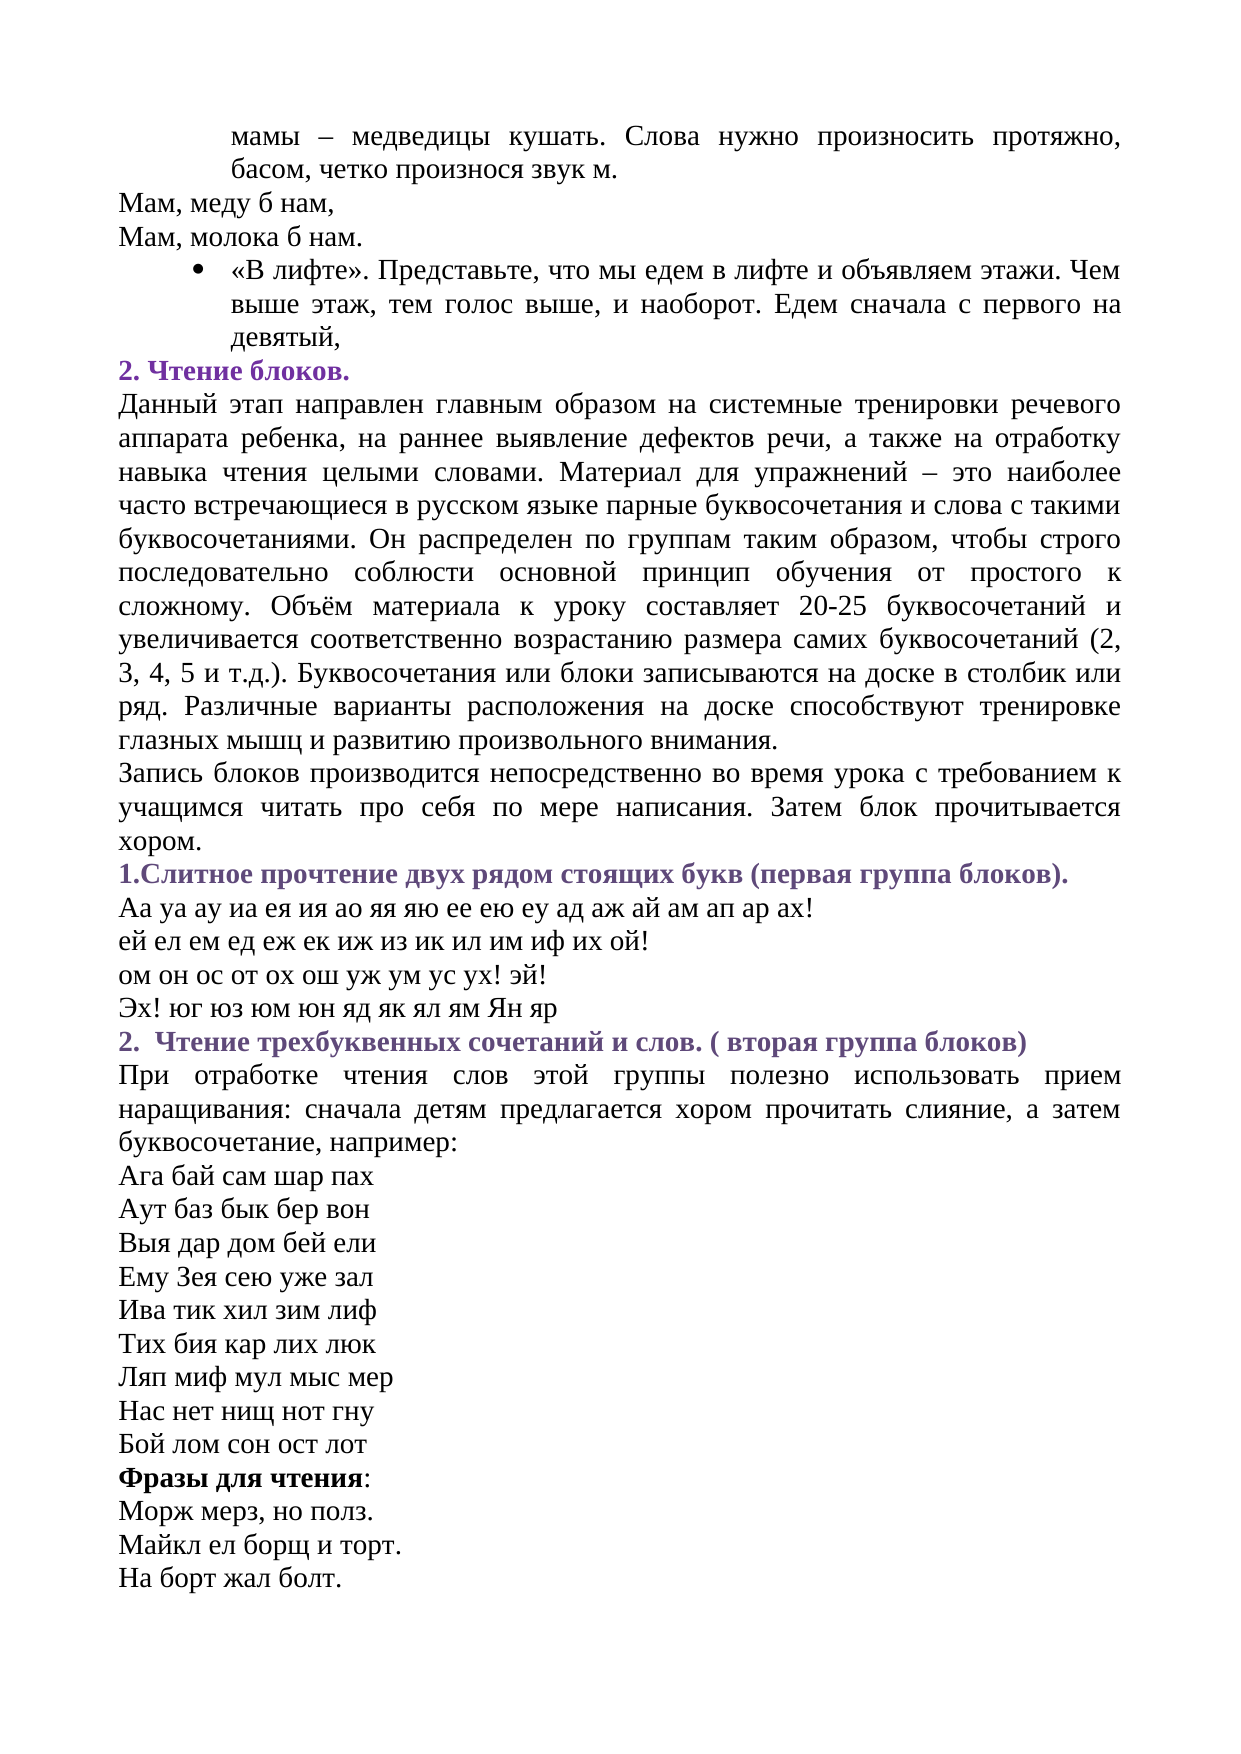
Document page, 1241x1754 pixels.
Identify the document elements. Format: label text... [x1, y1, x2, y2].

text Нас нет нищ нот гну [118, 1393, 1122, 1426]
text Тих бия кар лих люк [118, 1326, 1122, 1359]
text 1.Слитное прочтение двух рядом стоящих букв (первая группа блоков). [118, 856, 1122, 890]
text Бой лом сон ост лот [118, 1426, 1122, 1460]
text ом он ос от ох ош уж ум ус ух! эй! [118, 957, 1122, 990]
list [193, 118, 1122, 185]
text Аут баз бык бер вон [118, 1192, 1122, 1225]
text Фразы для чтения: [118, 1460, 1122, 1493]
text Эх! юг юз юм юн яд як ял ям Ян яр [118, 990, 1122, 1024]
list «В лифте». Представьте, что мы едем в лифте и объявляем этажи. Чем выше этаж, тем голос выше, и наоборот. Едем сначала с первого на девятый, [193, 252, 1122, 353]
text Ива тик хил зим лиф [118, 1292, 1122, 1326]
text Данный этап направлен главным образом на системные тренировки речевого аппарата ребенка, на раннее выявление дефектов речи, а также на отработку навыка чтения целыми словами. Материал для упражнений – это наиболее часто встречающиеся в русском языке парные буквосочетания и слова с такими буквосочетаниями. Он распределен по группам таким образом, чтобы строго последовательно соблюсти основной принцип обучения от простого к сложному. Объём материала к уроку составляет 20-25 буквосочетаний и увеличивается соответственно возрастанию размера самих буквосочетаний (2, 3, 4, 5 и т.д.). Буквосочетания или блоки записываются на доске в столбик или ряд. Различные варианты расположения на доске способствуют тренировке глазных мышц и развитию произвольного внимания. [118, 387, 1122, 756]
text ей ел ем ед еж ек иж из ик ил им иф их ой! [118, 923, 1122, 957]
text Мам, меду б нам, [118, 185, 1122, 219]
text Майкл ел борщ и торт. [118, 1527, 1122, 1561]
text Морж мерз, но полз. [118, 1493, 1122, 1527]
text Выя дар дом бей ели [118, 1225, 1122, 1259]
text Ему Зея сею уже зал [118, 1259, 1122, 1292]
text Аа уа ау иа ея ия ао яя яю ее ею еу ад аж ай ам ап ар ах! [118, 890, 1122, 923]
text Запись блоков производится непосредственно во время урока с требованием к учащимся читать про себя по мере написания. Затем блок прочитывается хором. [118, 756, 1122, 856]
text Ляп миф мул мыс мер [118, 1359, 1122, 1393]
text На борт жал болт. [118, 1561, 1122, 1594]
text 2. Чтение блоков. [118, 353, 1122, 387]
text Мам, молока б нам. [118, 219, 1122, 252]
text При отработке чтения слов этой группы полезно использовать прием наращивания: сначала детям предлагается хором прочитать слияние, а затем буквосочетание, например: [118, 1057, 1122, 1158]
text 2. Чтение трехбуквенных сочетаний и слов. ( вторая группа блоков) [118, 1024, 1122, 1057]
text Ага бай сам шар пах [118, 1158, 1122, 1192]
